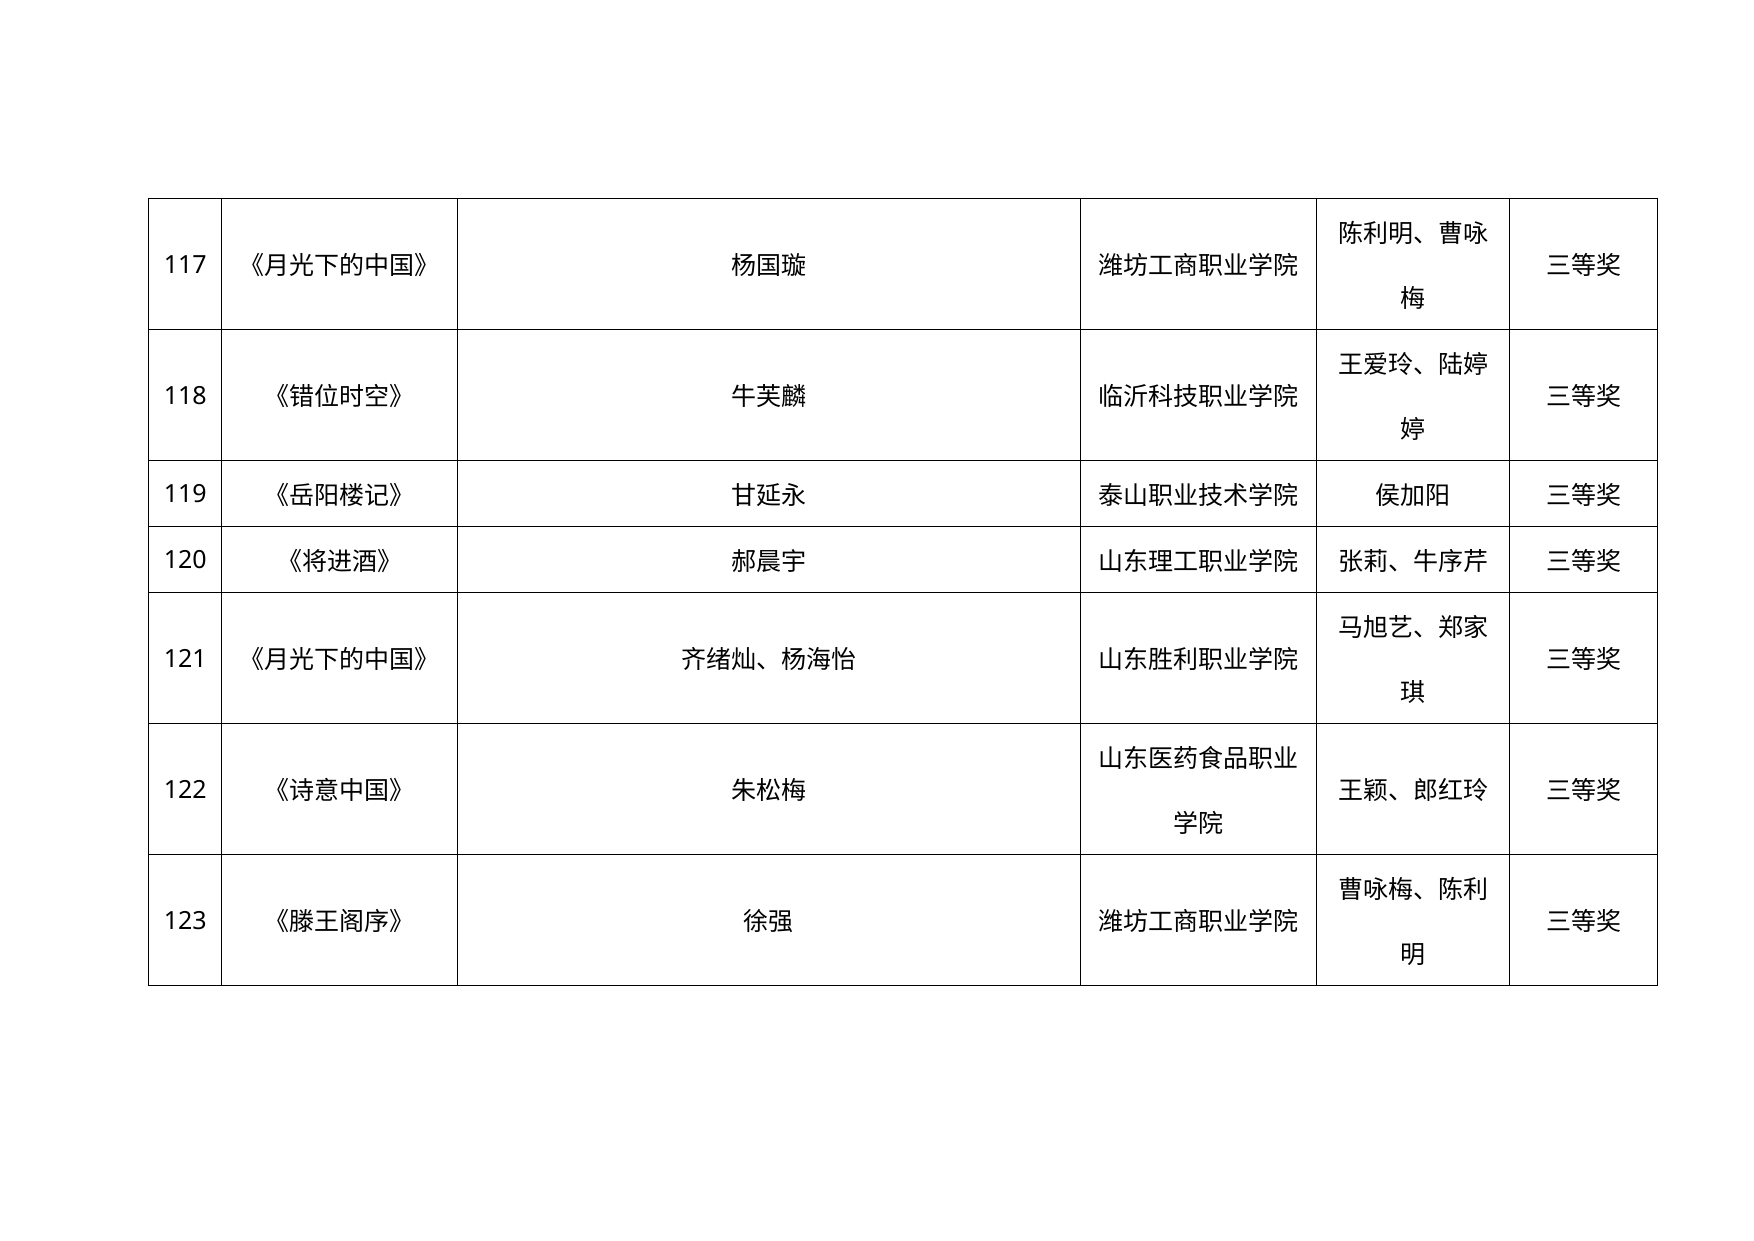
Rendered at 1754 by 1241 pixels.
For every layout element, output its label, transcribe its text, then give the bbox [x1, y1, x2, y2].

table_cell 《错位时空》 [222, 330, 457, 460]
table_cell 三等奖 [1510, 199, 1657, 329]
table_cell 118 [149, 330, 221, 460]
table_cell 三等奖 [1510, 330, 1657, 460]
table_cell 117 [149, 199, 221, 329]
table_cell 临沂科技职业学院 [1081, 330, 1316, 460]
table_cell 三等奖 [1510, 855, 1657, 985]
table_cell 山东胜利职业学院 [1081, 593, 1316, 723]
table_cell 山东理工职业学院 [1081, 527, 1316, 592]
table_cell 三等奖 [1510, 461, 1657, 526]
table_cell 泰山职业技术学院 [1081, 461, 1316, 526]
table_cell 杨国璇 [458, 199, 1080, 329]
table_cell 《诗意中国》 [222, 724, 457, 854]
table_cell 曹咏梅、陈利明 [1317, 855, 1509, 985]
table_cell 《滕王阁序》 [222, 855, 457, 985]
table_cell 甘延永 [458, 461, 1080, 526]
table_cell 山东医药食品职业学院 [1081, 724, 1316, 854]
table_cell 朱松梅 [458, 724, 1080, 854]
table_cell 郝晨宇 [458, 527, 1080, 592]
table_cell 《岳阳楼记》 [222, 461, 457, 526]
table_cell 《月光下的中国》 [222, 199, 457, 329]
table_cell 123 [149, 855, 221, 985]
table_cell 潍坊工商职业学院 [1081, 199, 1316, 329]
table_cell 121 [149, 593, 221, 723]
table_cell 122 [149, 724, 221, 854]
table_cell 马旭艺、郑家琪 [1317, 593, 1509, 723]
table_cell 徐强 [458, 855, 1080, 985]
table_cell 齐绪灿、杨海怡 [458, 593, 1080, 723]
table_cell 王颖、郎红玲 [1317, 724, 1509, 854]
table_cell 《月光下的中国》 [222, 593, 457, 723]
table_cell 三等奖 [1510, 527, 1657, 592]
table_cell 潍坊工商职业学院 [1081, 855, 1316, 985]
table_cell 119 [149, 461, 221, 526]
table_cell 王爱玲、陆婷婷 [1317, 330, 1509, 460]
table_cell 牛芙麟 [458, 330, 1080, 460]
table_cell 三等奖 [1510, 593, 1657, 723]
table_cell 三等奖 [1510, 724, 1657, 854]
table_cell 120 [149, 527, 221, 592]
table_cell 陈利明、曹咏梅 [1317, 199, 1509, 329]
table_cell 张莉、牛序芹 [1317, 527, 1509, 592]
table_cell 《将进酒》 [222, 527, 457, 592]
table_cell 侯加阳 [1317, 461, 1509, 526]
